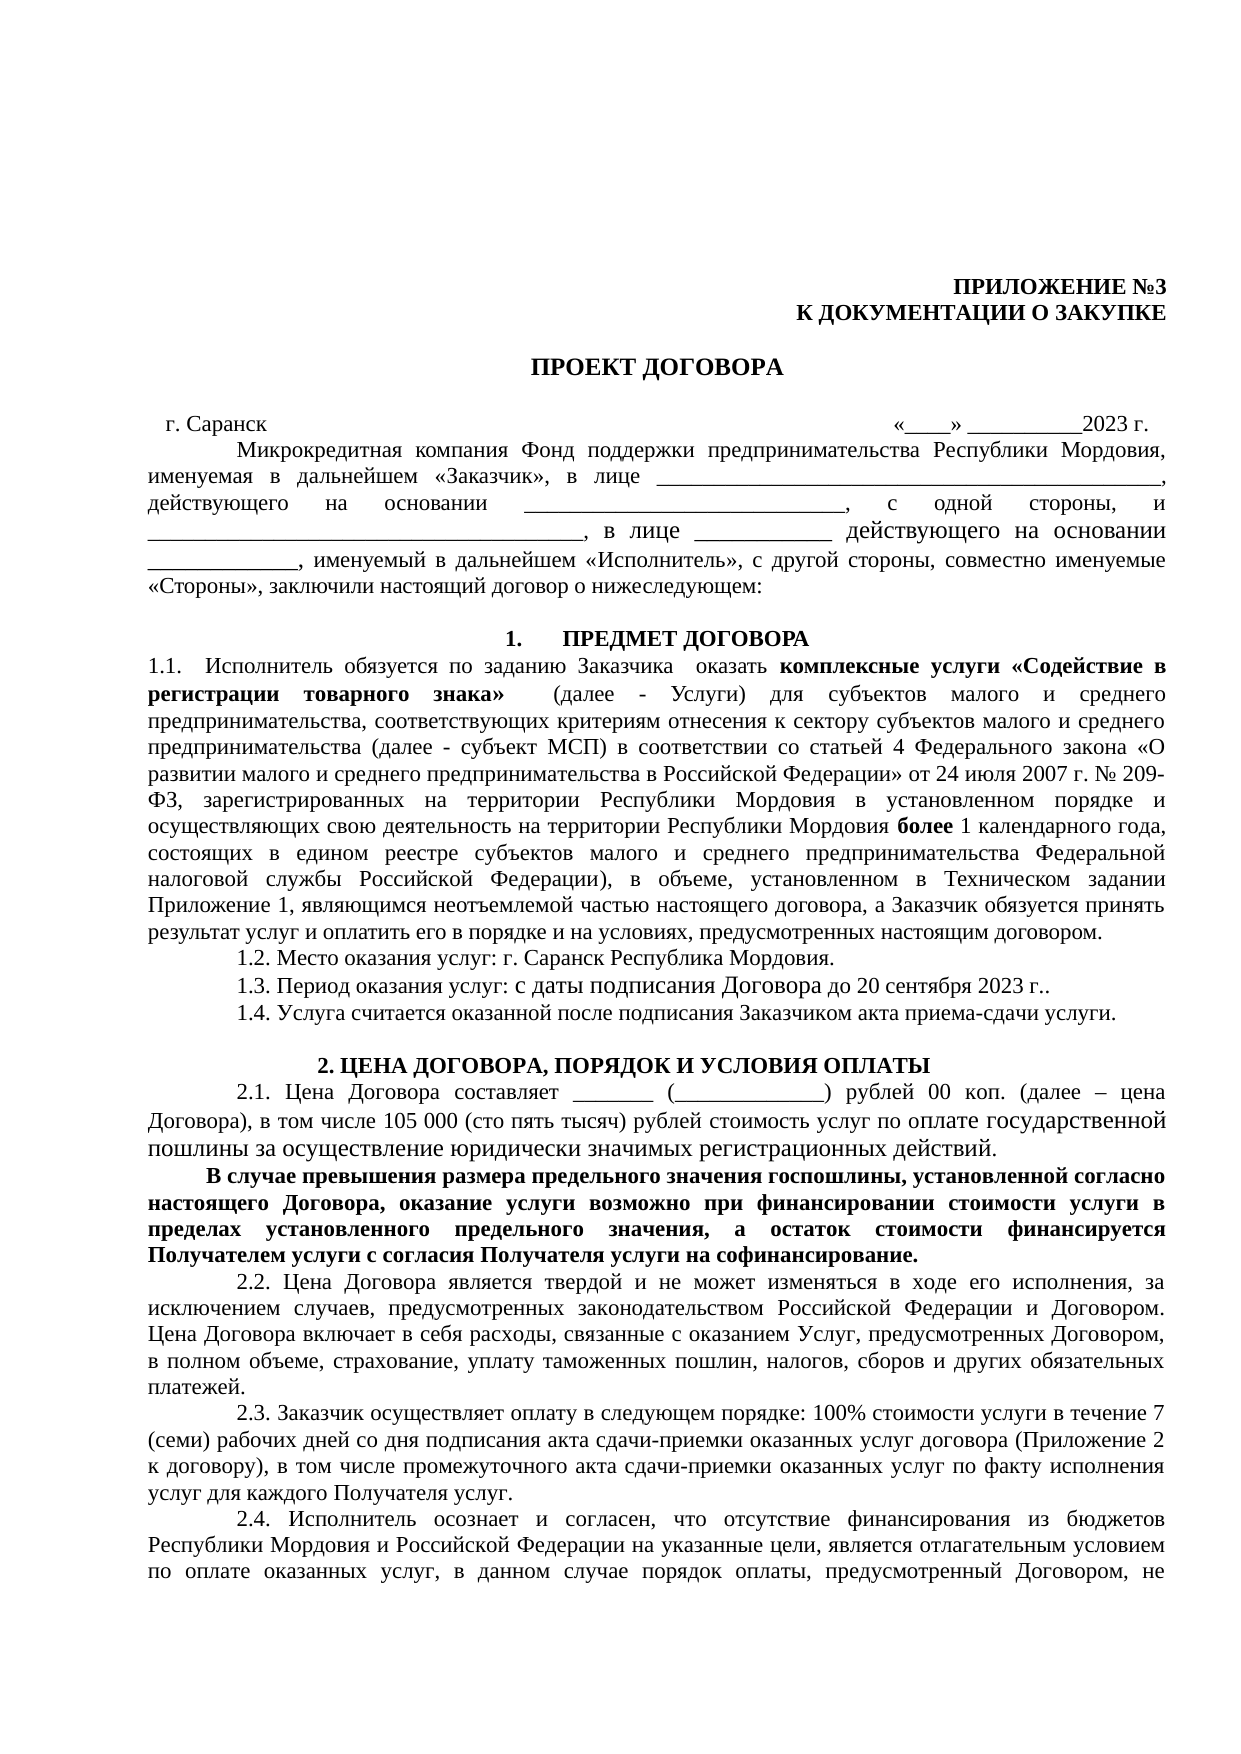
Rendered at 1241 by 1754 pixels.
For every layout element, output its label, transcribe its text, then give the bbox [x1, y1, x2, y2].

text 1.3. Период оказания услуг: с даты подписания Договора до 20 сентября 2023 г.. [148, 971, 1167, 999]
text 2.1. Цена Договора составляет _______ (_____________) рублей 00 коп. (далее – цена Договора), в том числе 105 000 (сто пять тысяч) рублей стоимость услуг по оплате государственной пошлины за осуществление юридически значимых регистрационных действий. [148, 1078, 1167, 1162]
text ПРИЛОЖЕНИЕ №3 [738, 273, 1167, 299]
text В случае превышения размера предельного значения госпошлины, установленной согласно настоящего Договора, оказание услуги возможно при финансировании стоимости услуги в пределах установленного предельного значения, а остаток стоимости финансируется Получателем услуги с согласия Получателя услуги на софинансирование. [148, 1162, 1167, 1268]
text 1. ПРЕДМЕТ ДОГОВОРА [148, 625, 1167, 652]
text ПРОЕКТ ДОГОВОРА [148, 352, 1167, 381]
text 2. ЦЕНА ДОГОВОРА, ПОРЯДОК И УСЛОВИЯ ОПЛАТЫ [81, 1052, 1167, 1078]
text 1.1. Исполнитель обязуется по заданию Заказчика оказать комплексные услуги «Содействие в регистрации товарного знака» (далее - Услуги) для субъектов малого и среднего предпринимательства, соответствующих критериям отнесения к сектору субъектов малого и среднего предпринимательства (далее - субъект МСП) в соответствии со статьей 4 Федерального закона «О развитии малого и среднего предпринимательства в Российской Федерации» от 24 июля 2007 г. № 209-ФЗ, зарегистрированных на территории Республики Мордовия в установленном порядке и осуществляющих свою деятельность на территории Республики Мордовия более 1 календарного года, состоящих в едином реестре субъектов малого и среднего предпринимательства Федеральной налоговой службы Российской Федерации), в объеме, установленном в Техническом задании Приложение 1, являющимся неотъемлемой частью настоящего договора, а Заказчик обязуется принять результат услуг и оплатить его в порядке и на условиях, предусмотренных настоящим договором. [148, 652, 1167, 944]
text Микрокредитная компания Фонд поддержки предпринимательства Республики Мордовия, именуемая в дальнейшем «Заказчик», в лице ____________________________________________, действующего на основании ____________________________, с одной стороны, и ______________________________________, в лице ___________ действующего на основании ____________, именуемый в дальнейшем «Исполнитель», с другой стороны, совместно именуемые «Стороны», заключили настоящий договор о нижеследующем: [148, 436, 1167, 599]
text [148, 1505, 1167, 1584]
text 2.3. Заказчик осуществляет оплату в следующем порядке: 100% стоимости услуги в течение 7 (семи) рабочих дней со дня подписания акта сдачи-приемки оказанных услуг договора (Приложение 2 к договору), в том числе промежуточного акта сдачи-приемки оказанных услуг по факту исполнения услуг для каждого Получателя услуг. [148, 1399, 1167, 1505]
text 1.4. Услуга считается оказанной после подписания Заказчиком акта приема-сдачи услуги. [148, 999, 1167, 1026]
text 1.2. Место оказания услуг: г. Саранск Республика Мордовия. [148, 944, 1167, 971]
text г. Саранск «____» __________2023 г. [148, 410, 1167, 436]
text 2.2. Цена Договора является твердой и не может изменяться в ходе его исполнения, за исключением случаев, предусмотренных законодательством Российской Федерации и Договором. Цена Договора включает в себя расходы, связанные с оказанием Услуг, предусмотренных Договором, в полном объеме, страхование, уплату таможенных пошлин, налогов, сборов и других обязательных платежей. [148, 1268, 1167, 1399]
text К ДОКУМЕНТАЦИИ О ЗАКУПКЕ [148, 299, 1167, 326]
